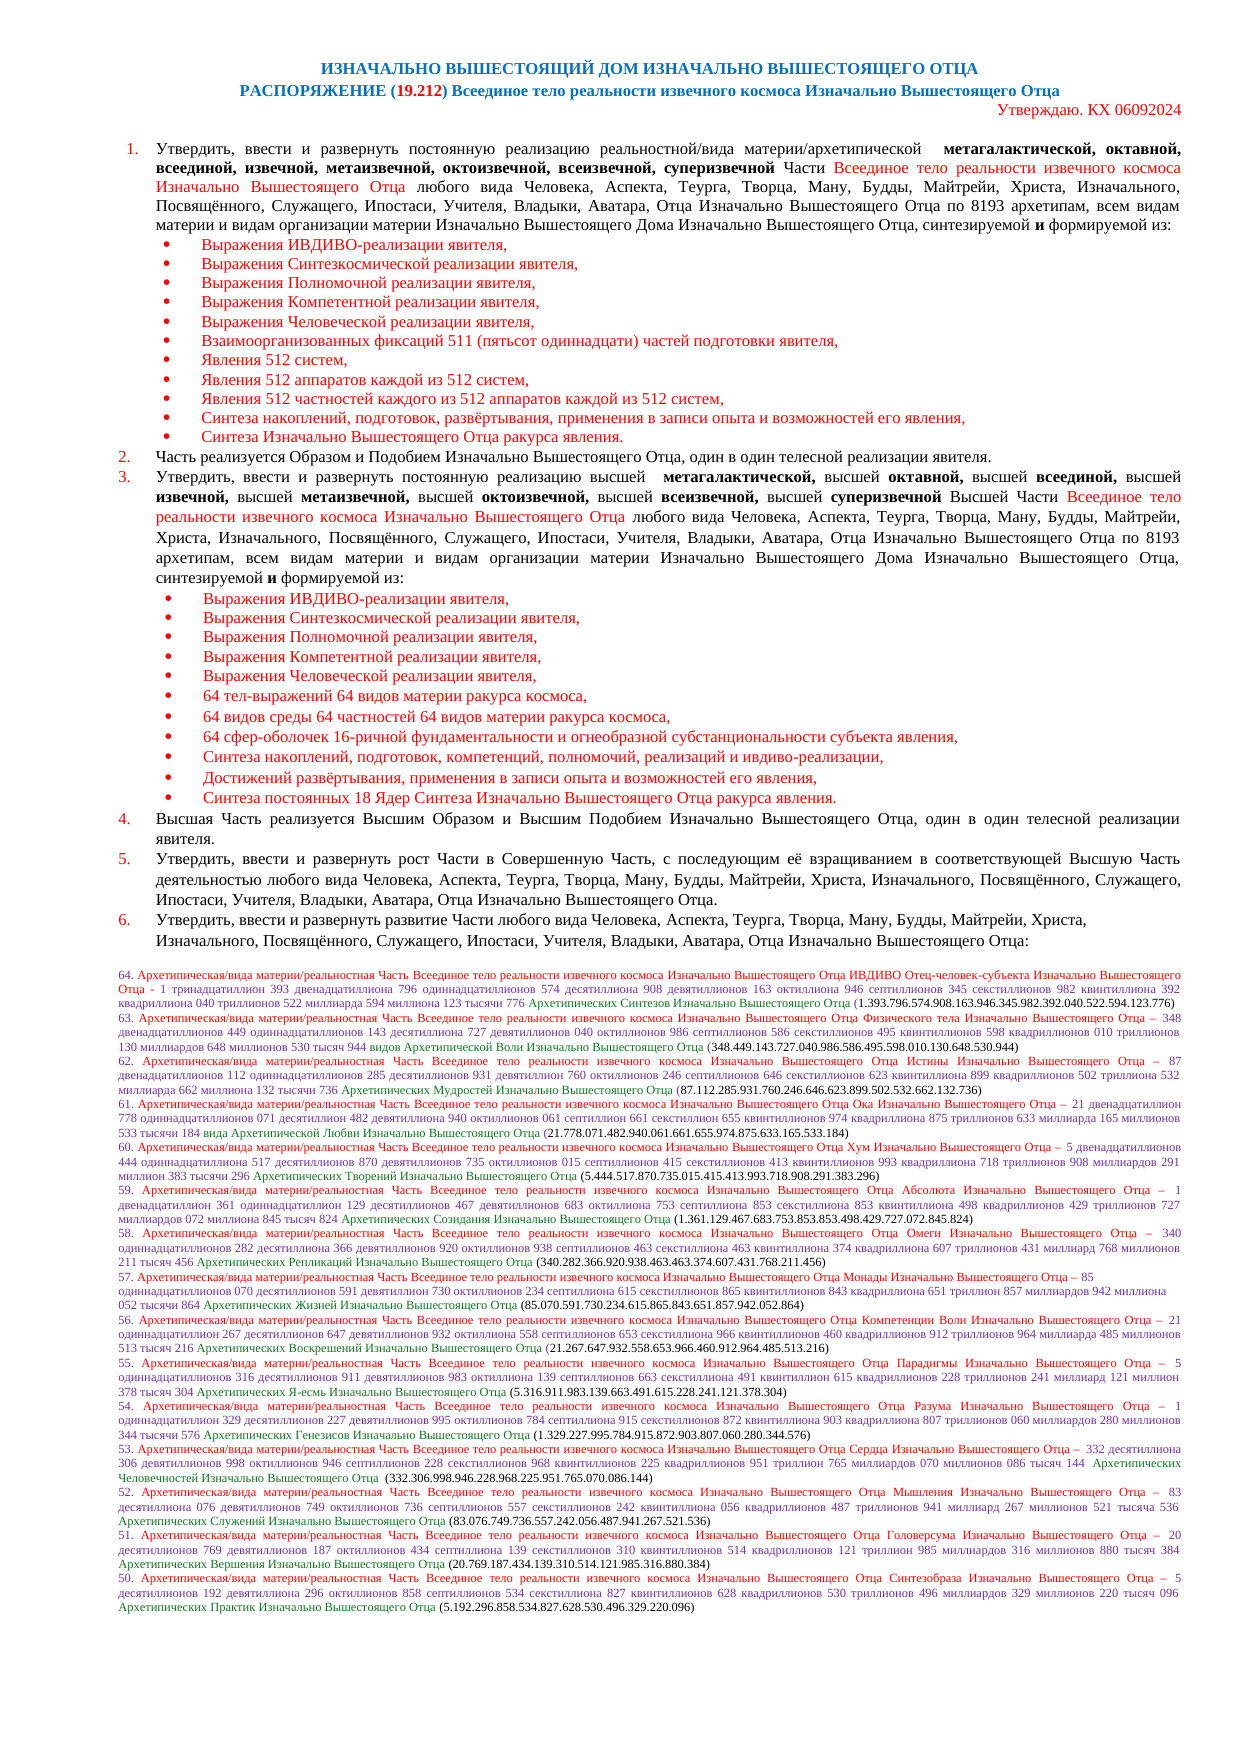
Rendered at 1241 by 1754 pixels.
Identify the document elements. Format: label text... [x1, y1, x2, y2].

list Выражения Полномочной реализации явителя, [163, 273, 1181, 292]
text 50. Архетипическая/вида материи/реальностная Часть Всеединое тело реальности извечного космоса Изначально Вышестоящего Отца Синтезобраза Изначально Вышестоящего Отца – 5 десятиллионов 192 девятиллиона 296 октиллионов 858 септиллионов 534 секстиллиона 827 квинтиллионов 628 квадриллионов 530 триллионов 496 миллиардов 329 миллионов 220 тысяч 096 Архетипических Практик Изначально Вышестоящего Отца (5.192.296.858.534.827.628.530.496.329.220.096) [118, 1571, 1181, 1614]
list Выражения ИВДИВО-реализации явителя, [165, 588, 1181, 608]
list Выражения Компетентной реализации явителя, [165, 646, 1181, 666]
text Утверждаю. КХ 06092024 [118, 100, 1181, 119]
list Достижений развёртывания, применения в записи опыта и возможностей его явления, [165, 768, 1181, 787]
text 51. Архетипическая/вида материи/реальностная Часть Всеединое тело реальности извечного космоса Изначально Вышестоящего Отца Головерсума Изначально Вышестоящего Отца – 20 десятиллионов 769 девятиллионов 187 октиллионов 434 септиллиона 139 секстиллионов 310 квинтиллионов 514 квадриллионов 121 триллион 985 миллиардов 316 миллионов 880 тысяч 384 Архетипических Вершения Изначально Вышестоящего Отца (20.769.187.434.139.310.514.121.985.316.880.384) [118, 1528, 1181, 1571]
list Явления 512 систем, [163, 350, 1181, 369]
list 64 видов среды 64 частностей 64 видов материи ракурса космоса, [165, 706, 1181, 726]
text 57. Архетипическая/вида материи/реальностная Часть Всеединое тело реальности извечного космоса Изначально Вышестоящего Отца Монады Изначально Вышестоящего Отца – 85 одиннадцатиллионов 070 десятиллионов 591 девятиллион 730 октиллионов 234 септиллиона 615 секстиллионов 865 квинтиллионов 843 квадриллиона 651 триллион 857 миллиардов 942 миллиона 052 тысячи 864 Архетипических Жизней Изначально Вышестоящего Отца (85.070.591.730.234.615.865.843.651.857.942.052.864) [118, 1269, 1181, 1312]
text 63. Архетипическая/вида материи/реальностная Часть Всеединое тело реальности извечного космоса Изначально Вышестоящего Отца Физического тела Изначально Вышестоящего Отца – 348 двенадцатиллионов 449 одиннадцатиллионов 143 десятиллиона 727 девятиллионов 040 октиллионов 986 септиллионов 586 секстиллионов 495 квинтиллионов 598 квадриллионов 010 триллионов 130 миллиардов 648 миллионов 530 тысяч 944 видов Архетипической Воли Изначально Вышестоящего Отца (348.449.143.727.040.986.586.495.598.010.130.648.530.944) [118, 1011, 1181, 1054]
list Синтеза накоплений, подготовок, развёртывания, применения в записи опыта и возможностей его явления, [163, 408, 1181, 427]
text 54. Архетипическая/вида материи/реальностная Часть Всеединое тело реальности извечного космоса Изначально Вышестоящего Отца Разума Изначально Вышестоящего Отца – 1 одиннадцатиллион 329 десятиллионов 227 девятиллионов 995 октиллионов 784 септиллиона 915 секстиллионов 872 квинтиллиона 903 квадриллиона 807 триллионов 060 миллиардов 280 миллионов 344 тысячи 576 Архетипических Генезисов Изначально Вышестоящего Отца (1.329.227.995.784.915.872.903.807.060.280.344.576) [118, 1399, 1181, 1442]
text 53. Архетипическая/вида материи/реальностная Часть Всеединое тело реальности извечного космоса Изначально Вышестоящего Отца Сердца Изначально Вышестоящего Отца – 332 десятиллиона 306 девятиллионов 998 октиллионов 946 септиллионов 228 секстиллионов 968 квинтиллионов 225 квадриллионов 951 триллион 765 миллиардов 070 миллионов 086 тысяч 144 Архетипических Человечностей Изначально Вышестоящего Отца (332.306.998.946.228.968.225.951.765.070.086.144) [118, 1442, 1181, 1485]
list Часть реализуется Образом и Подобием Изначально Вышестоящего Отца, один в один телесной реализации явителя. [118, 446, 1181, 466]
text 58. Архетипическая/вида материи/реальностная Часть Всеединое тело реальности извечного космоса Изначально Вышестоящего Отца Омеги Изначально Вышестоящего Отца – 340 одиннадцатиллионов 282 десятиллиона 366 девятиллионов 920 октиллионов 938 септиллионов 463 секстиллиона 463 квинтиллиона 374 квадриллиона 607 триллионов 431 миллиард 768 миллионов 211 тысяч 456 Архетипических Репликаций Изначально Вышестоящего Отца (340.282.366.920.938.463.463.374.607.431.768.211.456) [118, 1226, 1181, 1269]
list Выражения Синтезкосмической реализации явителя, [163, 254, 1181, 273]
list Синтеза постоянных 18 Ядер Синтеза Изначально Вышестоящего Отца ракурса явления. [165, 788, 1181, 807]
list Утвердить, ввести и развернуть развитие Части любого вида Человека, Аспекта, Теурга, Творца, Ману, Будды, Майтрейи, Христа, Изначального, Посвящённого, Служащего, Ипостаси, Учителя, Владыки, Аватара, Отца Изначально Вышестоящего Отца: [118, 910, 1181, 949]
list Утвердить, ввести и развернуть постоянную реализацию высшей метагалактической, высшей октавной, высшей всеединой, высшей извечной, высшей метаизвечной, высшей октоизвечной, высшей всеизвечной, высшей суперизвечной Высшей Части Всеединое тело реальности извечного космоса Изначально Вышестоящего Отца любого вида Человека, Аспекта, Теурга, Творца, Ману, Будды, Майтрейи, Христа, Изначального, Посвящённого, Служащего, Ипостаси, Учителя, Владыки, Аватара, Отца Изначально Вышестоящего Отца по 8193 архетипам, всем видам материи и видам организации материи Изначально Вышестоящего Дома Изначально Вышестоящего Отца, синтезируемой и формируемой из: [118, 467, 1181, 587]
list Утвердить, ввести и развернуть рост Части в Совершенную Часть, с последующим её взращиванием в соответствующей Высшую Часть деятельностью любого вида Человека, Аспекта, Теурга, Творца, Ману, Будды, Майтрейи, Христа, Изначального, Посвящённого, Служащего, Ипостаси, Учителя, Владыки, Аватара, Отца Изначально Вышестоящего Отца. [118, 849, 1181, 909]
text 60. Архетипическая/вида материи/реальностная Часть Всеединое тело реальности извечного космоса Изначально Вышестоящего Отца Хум Изначально Вышестоящего Отца – 5 двенадцатиллионов 444 одиннадцатиллиона 517 десятиллионов 870 девятиллионов 735 октиллионов 015 септиллионов 415 секстиллионов 413 квинтиллионов 993 квадриллиона 718 триллионов 908 миллиардов 291 миллион 383 тысячи 296 Архетипических Творений Изначально Вышестоящего Отца (5.444.517.870.735.015.415.413.993.718.908.291.383.296) [118, 1140, 1181, 1183]
list Явления 512 аппаратов каждой из 512 систем, [163, 369, 1181, 388]
text 56. Архетипическая/вида материи/реальностная Часть Всеединое тело реальности извечного космоса Изначально Вышестоящего Отца Компетенции Воли Изначально Вышестоящего Отца – 21 одиннадцатиллион 267 десятиллионов 647 девятиллионов 932 октиллиона 558 септиллионов 653 секстиллиона 966 квинтиллионов 460 квадриллионов 912 триллионов 964 миллиарда 485 миллионов 513 тысяч 216 Архетипических Воскрешений Изначально Вышестоящего Отца (21.267.647.932.558.653.966.460.912.964.485.513.216) [118, 1312, 1181, 1356]
list Выражения Синтезкосмической реализации явителя, [165, 608, 1181, 627]
list Явления 512 частностей каждого из 512 аппаратов каждой из 512 систем, [163, 388, 1181, 408]
text 64. Архетипическая/вида материи/реальностная Часть Всеединое тело реальности извечного космоса Изначально Вышестоящего Отца ИВДИВО Отец-человек-субъекта Изначально Вышестоящего Отца - 1 тринадцатиллион 393 двенадцатиллиона 796 одиннадцатиллионов 574 десятиллиона 908 девятиллионов 163 октиллиона 946 септиллионов 345 секстиллионов 982 квинтиллиона 392 квадриллиона 040 триллионов 522 миллиарда 594 миллиона 123 тысячи 776 Архетипических Синтезов Изначально Вышестоящего Отца (1.393.796.574.908.163.946.345.982.392.040.522.594.123.776) [118, 967, 1181, 1011]
list Синтеза накоплений, подготовок, компетенций, полномочий, реализаций и ивдиво-реализации, [165, 747, 1181, 767]
list Утвердить, ввести и развернуть постоянную реализацию реальностной/вида материи/архетипической метагалактической, октавной, всеединой, извечной, метаизвечной, октоизвечной, всеизвечной, суперизвечной Части Всеединое тело реальности извечного космоса Изначально Вышестоящего Отца любого вида Человека, Аспекта, Теурга, Творца, Ману, Будды, Майтрейи, Христа, Изначального, Посвящённого, Служащего, Ипостаси, Учителя, Владыки, Аватара, Отца Изначально Вышестоящего Отца по 8193 архетипам, всем видам материи и видам организации материи Изначально Вышестоящего Дома Изначально Вышестоящего Отца, синтезируемой и формируемой из: [126, 138, 1181, 234]
list Выражения Компетентной реализации явителя, [163, 292, 1181, 311]
list Выражения Человеческой реализации явителя, [165, 666, 1181, 685]
text 55. Архетипическая/вида материи/реальностная Часть Всеединое тело реальности извечного космоса Изначально Вышестоящего Отца Парадигмы Изначально Вышестоящего Отца – 5 одиннадцатиллионов 316 десятиллионов 911 девятиллионов 983 октиллиона 139 септиллионов 663 секстиллиона 491 квинтиллион 615 квадриллионов 228 триллионов 241 миллиард 121 миллион 378 тысяч 304 Архетипических Я-есмь Изначально Вышестоящего Отца (5.316.911.983.139.663.491.615.228.241.121.378.304) [118, 1356, 1181, 1399]
text ИЗНАЧАЛЬНО ВЫШЕСТОЯЩИЙ ДОМ ИЗНАЧАЛЬНО ВЫШЕСТОЯЩЕГО ОТЦА [118, 59, 1181, 78]
list 64 сфер-оболочек 16-ричной фундаментальности и огнеобразной субстанциональности субъекта явления, [165, 727, 1181, 746]
list Взаимоорганизованных фиксаций 511 (пятьсот одиннадцати) частей подготовки явителя, [163, 331, 1181, 350]
list Выражения ИВДИВО-реализации явителя, [163, 234, 1181, 254]
list 64 тел-выражений 64 видов материи ракурса космоса, [165, 686, 1181, 705]
list Высшая Часть реализуется Высшим Образом и Высшим Подобием Изначально Вышестоящего Отца, один в один телесной реализации явителя. [118, 808, 1181, 848]
text 59. Архетипическая/вида материи/реальностная Часть Всеединое тело реальности извечного космоса Изначально Вышестоящего Отца Абсолюта Изначально Вышестоящего Отца – 1 двенадцатиллион 361 одиннадцатиллион 129 десятиллионов 467 девятиллионов 683 октиллиона 753 септиллиона 853 секстиллиона 853 квинтиллиона 498 квадриллионов 429 триллионов 727 миллиардов 072 миллиона 845 тысяч 824 Архетипических Созидания Изначально Вышестоящего Отца (1.361.129.467.683.753.853.853.498.429.727.072.845.824) [118, 1183, 1181, 1226]
list Синтеза Изначально Вышестоящего Отца ракурса явления. [163, 427, 1181, 446]
text 61. Архетипическая/вида материи/реальностная Часть Всеединое тело реальности извечного космоса Изначально Вышестоящего Отца Ока Изначально Вышестоящего Отца – 21 двенадцатиллион 778 одиннадцатиллионов 071 десятиллион 482 девятиллиона 940 октиллионов 061 септиллион 661 секстиллион 655 квинтиллионов 974 квадриллиона 875 триллионов 633 миллиарда 165 миллионов 533 тысячи 184 вида Архетипической Любви Изначально Вышестоящего Отца (21.778.071.482.940.061.661.655.974.875.633.165.533.184) [118, 1097, 1181, 1140]
list Выражения Человеческой реализации явителя, [163, 311, 1181, 331]
text 52. Архетипическая/вида материи/реальностная Часть Всеединое тело реальности извечного космоса Изначально Вышестоящего Отца Мышления Изначально Вышестоящего Отца – 83 десятиллиона 076 девятиллионов 749 октиллионов 736 септиллионов 557 секстиллионов 242 квинтиллиона 056 квадриллионов 487 триллионов 941 миллиард 267 миллионов 521 тысяча 536 Архетипических Служений Изначально Вышестоящего Отца (83.076.749.736.557.242.056.487.941.267.521.536) [118, 1485, 1181, 1528]
subtitle РАСПОРЯЖЕНИЕ (19.212) Всеединое тело реальности извечного космоса Изначально Вышестоящего Отца [118, 81, 1181, 100]
list Выражения Полномочной реализации явителя, [165, 627, 1181, 646]
text 62. Архетипическая/вида материи/реальностная Часть Всеединое тело реальности извечного космоса Изначально Вышестоящего Отца Истины Изначально Вышестоящего Отца – 87 двенадцатиллионов 112 одиннадцатиллионов 285 десятиллионов 931 девятиллион 760 октиллионов 246 септиллионов 646 секстиллионов 623 квинтиллиона 899 квадриллионов 502 триллиона 532 миллиарда 662 миллиона 132 тысячи 736 Архетипических Мудростей Изначально Вышестоящего Отца (87.112.285.931.760.246.646.623.899.502.532.662.132.736) [118, 1054, 1181, 1097]
